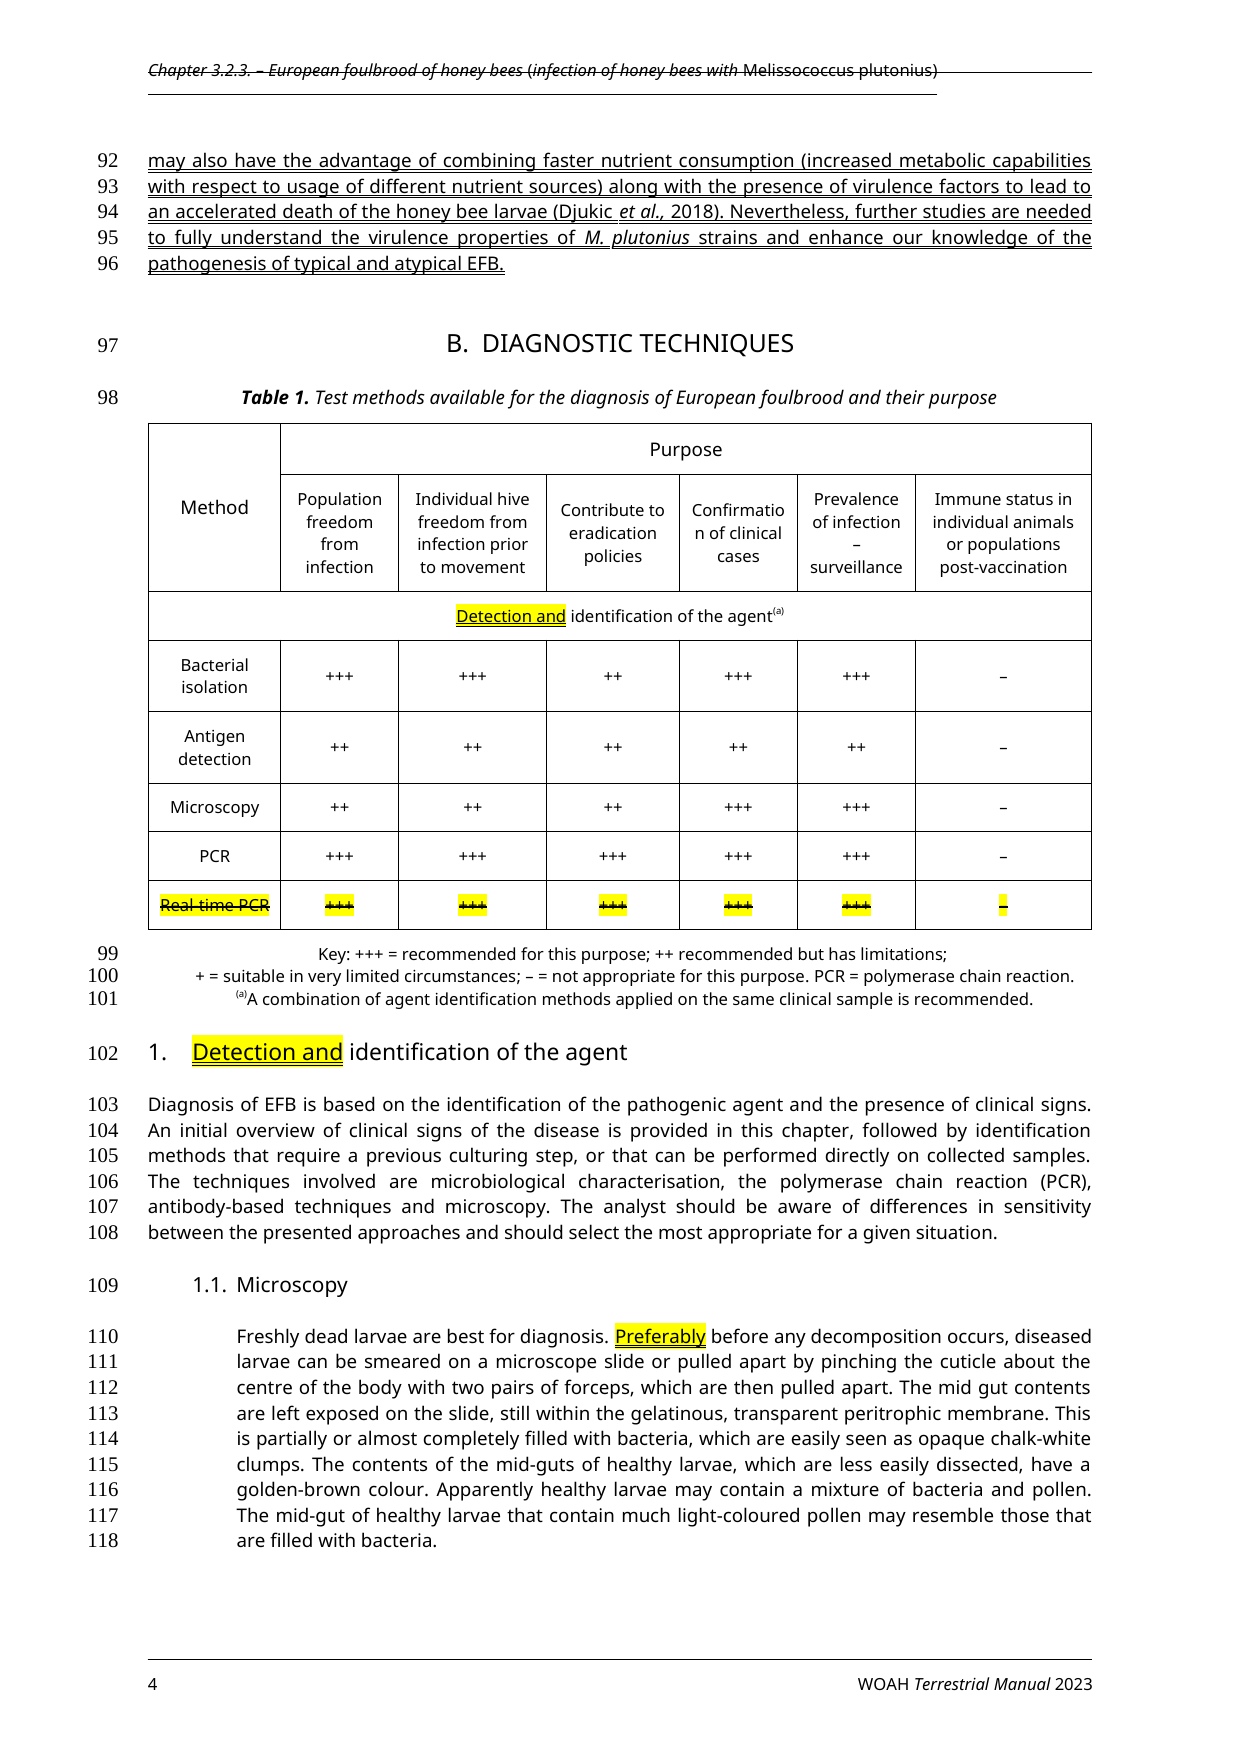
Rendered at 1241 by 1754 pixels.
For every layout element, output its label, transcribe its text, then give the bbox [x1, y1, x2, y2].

table_header Method [149, 424, 280, 591]
table_cell ++ [680, 712, 797, 782]
table_cell – [916, 881, 1091, 929]
text B. DIAGNOSTIC TECHNIQUES [148, 325, 1092, 359]
table_cell +++ [798, 784, 915, 831]
table_cell Prevalence of infection – surveillance [798, 475, 915, 591]
text Freshly dead larvae are best for diagnosis. Preferably before any decomposition occurs, diseased larvae can be smeared on a microscope slide or pulled apart by pinching the cuticle about the centre of the body with two pairs of forceps, which are then pulled apart. The mid gut contents are left exposed on the slide, still within the gelatinous, transparent peritrophic membrane. This is partially or almost completely filled with bacteria, which are easily seen as opaque chalk-white clumps. The contents of the mid-guts of healthy larvae, which are less easily dissected, have a golden-brown colour. Apparently healthy larvae may contain a mixture of bacteria and pollen. The mid-gut of healthy larvae that contain much light-coloured pollen may resemble those that are filled with bacteria. [236, 1323, 1092, 1553]
table_cell Individual hive freedom from infection prior to movement [399, 475, 546, 591]
table_cell ++ [399, 712, 546, 782]
title Table 1. Test methods available for the diagnosis of European foulbrood and their purpose [148, 384, 1092, 410]
table_cell +++ [680, 881, 797, 929]
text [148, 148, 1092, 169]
table_cell ++ [547, 784, 679, 831]
table_cell +++ [399, 832, 546, 880]
table_cell – [916, 641, 1091, 711]
text Diagnosis of EFB is based on the identification of the pathogenic agent and the presence of clinical signs. An initial overview of clinical signs of the disease is provided in this chapter, followed by identification methods that require a previous culturing step, or that can be performed directly on collected samples. The techniques involved are microbiological characterisation, the polymerase chain reaction (PCR), antibody-based techniques and microscopy. The analyst should be aware of differences in sensitivity between the presented approaches and should select the most appropriate for a given situation. [148, 1092, 1092, 1245]
table_cell Confirmation of clinical cases [680, 475, 797, 591]
table_cell Immune status in individual animals or populations post-vaccination [916, 475, 1091, 591]
table_cell +++ [680, 784, 797, 831]
table_cell ++ [798, 712, 915, 782]
table_cell +++ [547, 881, 679, 929]
table_cell Bacterial isolation [149, 641, 280, 711]
table_cell Microscopy [149, 784, 280, 831]
table_cell +++ [680, 641, 797, 711]
table_cell – [916, 784, 1091, 831]
table_cell – [916, 712, 1091, 782]
table_cell Antigen detection [149, 712, 280, 782]
text Key: +++ = recommended for this purpose; ++ recommended but has limitations; + = suitable in very limited circumstances; – = not appropriate for this purpose. PCR = polymerase chain reaction. (a)A combination of agent identification methods applied on the same clinical sample is recommended. [177, 942, 1092, 1010]
table_header Purpose [281, 424, 1091, 474]
table_cell +++ [547, 832, 679, 880]
table_cell +++ [399, 641, 546, 711]
table_cell ++ [547, 712, 679, 782]
table_cell ++ [281, 784, 398, 831]
table_cell +++ [281, 641, 398, 711]
table_cell PCR [149, 832, 280, 880]
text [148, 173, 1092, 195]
table_cell +++ [798, 881, 915, 929]
table_cell – [916, 832, 1091, 880]
table_cell Detection and identification of the agent(a) [149, 592, 1091, 639]
table_cell Contribute to eradication policies [547, 475, 679, 591]
text 1.1. Microscopy [192, 1270, 1092, 1298]
table_cell +++ [798, 832, 915, 880]
table_cell Population freedom from infection [281, 475, 398, 591]
table_cell +++ [281, 881, 398, 929]
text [148, 198, 1092, 275]
table_cell ++ [547, 641, 679, 711]
table_cell Real-time PCR [149, 881, 280, 929]
table_cell +++ [399, 881, 546, 929]
table_cell +++ [798, 641, 915, 711]
table_cell ++ [399, 784, 546, 831]
table_cell ++ [281, 712, 398, 782]
table_cell +++ [281, 832, 398, 880]
table_cell +++ [680, 832, 797, 880]
text 1. Detection and identification of the agent [343, 1035, 1092, 1067]
